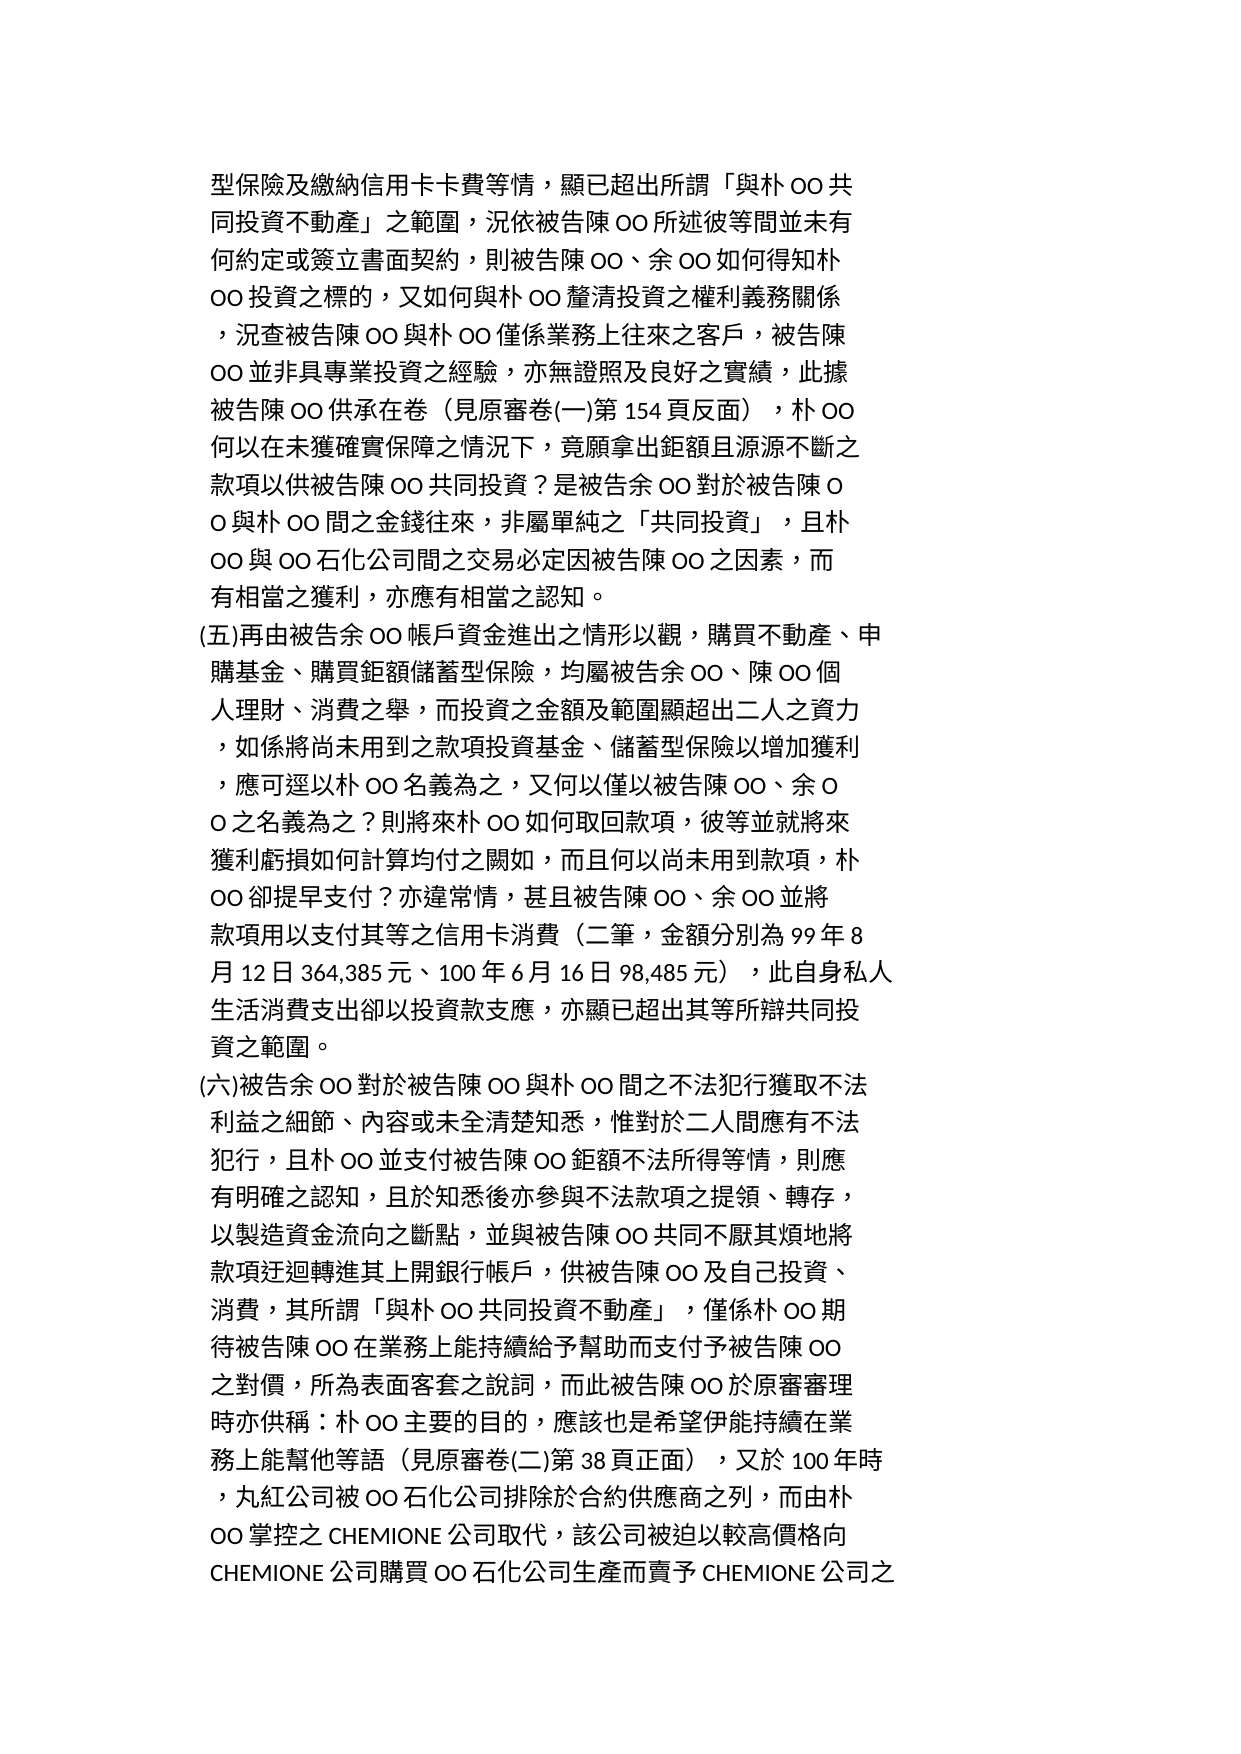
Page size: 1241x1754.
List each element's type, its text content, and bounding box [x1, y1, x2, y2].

text 款項以供被告陳OO共同投資？是被告余OO對於被告陳O [187, 464, 1053, 502]
text 時亦供稱：朴OO主要的目的，應該也是希望伊能持續在業 [187, 1402, 1053, 1439]
text CHEMIONE公司購買OO石化公司生產而賣予CHEMIONE公司之 [187, 1552, 1053, 1589]
text 人理財、消費之舉，而投資之金額及範圍顯超出二人之資力 [187, 689, 1053, 727]
text 款項用以支付其等之信用卡消費（二筆，金額分別為99年8 [187, 914, 1053, 952]
text 之對價，所為表面客套之說詞，而此被告陳OO於原審審理 [187, 1364, 1053, 1402]
text 務上能幫他等語（見原審卷(二)第38頁正面），又於100年時 [187, 1439, 1053, 1477]
text OO投資之標的，又如何與朴OO釐清投資之權利義務關係 [187, 277, 1053, 314]
text (五)再由被告余OO帳戶資金進出之情形以觀，購買不動產、申 [187, 614, 1053, 652]
text 利益之細節、內容或未全清楚知悉，惟對於二人間應有不法 [187, 1102, 1053, 1139]
text 待被告陳OO在業務上能持續給予幫助而支付予被告陳OO [187, 1327, 1053, 1364]
text ，丸紅公司被OO石化公司排除於合約供應商之列，而由朴 [187, 1477, 1053, 1514]
text 犯行，且朴OO並支付被告陳OO鉅額不法所得等情，則應 [187, 1139, 1053, 1177]
text 資之範圍。 [187, 1027, 1053, 1064]
text 同投資不動產」之範圍，況依被告陳OO所述彼等間並未有 [187, 202, 1053, 239]
text 款項迂迴轉進其上開銀行帳戶，供被告陳OO及自己投資、 [187, 1252, 1053, 1289]
text 月12日364,385元、100年6月16日98,485元），此自身私人 [187, 952, 1053, 989]
text 生活消費支出卻以投資款支應，亦顯已超出其等所辯共同投 [187, 989, 1053, 1027]
text ，如係將尚未用到之款項投資基金、儲蓄型保險以增加獲利 [187, 727, 1053, 764]
text OO並非具專業投資之經驗，亦無證照及良好之實績，此據 [187, 352, 1053, 389]
text OO與OO石化公司間之交易必定因被告陳OO之因素，而 [187, 539, 1053, 577]
text 型保險及繳納信用卡卡費等情，顯已超出所謂「與朴OO共 [187, 164, 1053, 202]
text 消費，其所謂「與朴OO共同投資不動產」，僅係朴OO期 [187, 1289, 1053, 1327]
text 獲利虧損如何計算均付之闕如，而且何以尚未用到款項，朴 [187, 839, 1053, 877]
text 有相當之獲利，亦應有相當之認知。 [187, 577, 1053, 614]
text ，況查被告陳OO與朴OO僅係業務上往來之客戶，被告陳 [187, 314, 1053, 352]
text 何約定或簽立書面契約，則被告陳OO、余OO如何得知朴 [187, 239, 1053, 277]
text OO掌控之CHEMIONE公司取代，該公司被迫以較高價格向 [187, 1514, 1053, 1552]
text 被告陳OO供承在卷（見原審卷(一)第154頁反面），朴OO [187, 389, 1053, 427]
text 購基金、購買鉅額儲蓄型保險，均屬被告余OO、陳OO個 [187, 652, 1053, 689]
text O之名義為之？則將來朴OO如何取回款項，彼等並就將來 [187, 802, 1053, 839]
text O與朴OO間之金錢往來，非屬單純之「共同投資」，且朴 [187, 502, 1053, 539]
text OO卻提早支付？亦違常情，甚且被告陳OO、余OO並將 [187, 877, 1053, 914]
text ，應可逕以朴OO名義為之，又何以僅以被告陳OO、余O [187, 764, 1053, 802]
text 以製造資金流向之斷點，並與被告陳OO共同不厭其煩地將 [187, 1214, 1053, 1252]
text 有明確之認知，且於知悉後亦參與不法款項之提領、轉存， [187, 1177, 1053, 1214]
text (六)被告余OO對於被告陳OO與朴OO間之不法犯行獲取不法 [187, 1064, 1053, 1102]
text 何以在未獲確實保障之情況下，竟願拿出鉅額且源源不斷之 [187, 427, 1053, 464]
